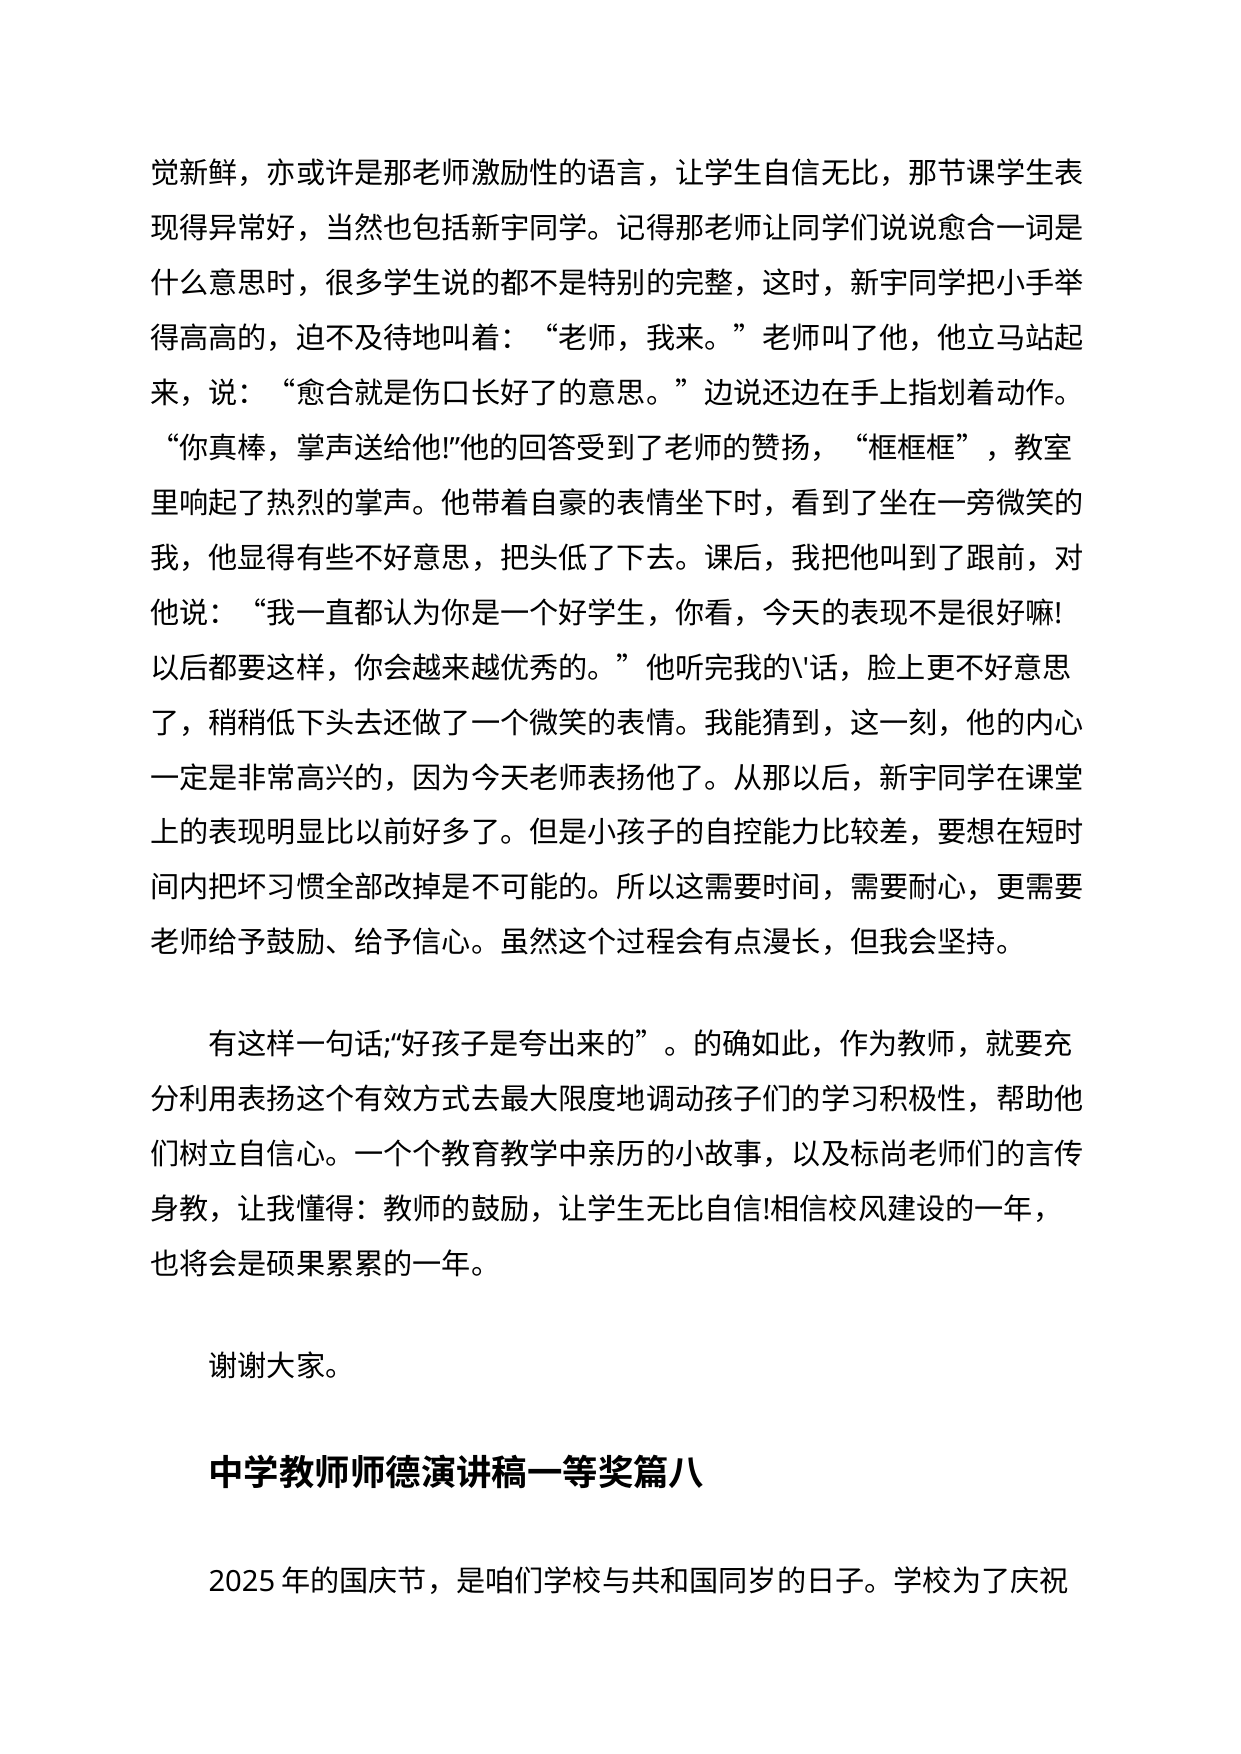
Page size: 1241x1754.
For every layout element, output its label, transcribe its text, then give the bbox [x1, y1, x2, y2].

text 谢谢大家。 [150, 1342, 1090, 1384]
text 有这样一句话;“好孩子是夸出来的”。的确如此，作为教师，就要充分利用表扬这个有效方式去最大限度地调动孩子们的学习积极性，帮助他们树立自信心。一个个教育教学中亲历的小故事，以及标尚老师们的言传身教，让我懂得：教师的鼓励，让学生无比自信!相信校风建设的一年，也将会是硕果累累的一年。 [150, 1021, 1090, 1283]
text 中学教师师德演讲稿一等奖篇八 [150, 1444, 1090, 1495]
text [150, 150, 1090, 961]
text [150, 1557, 1090, 1600]
